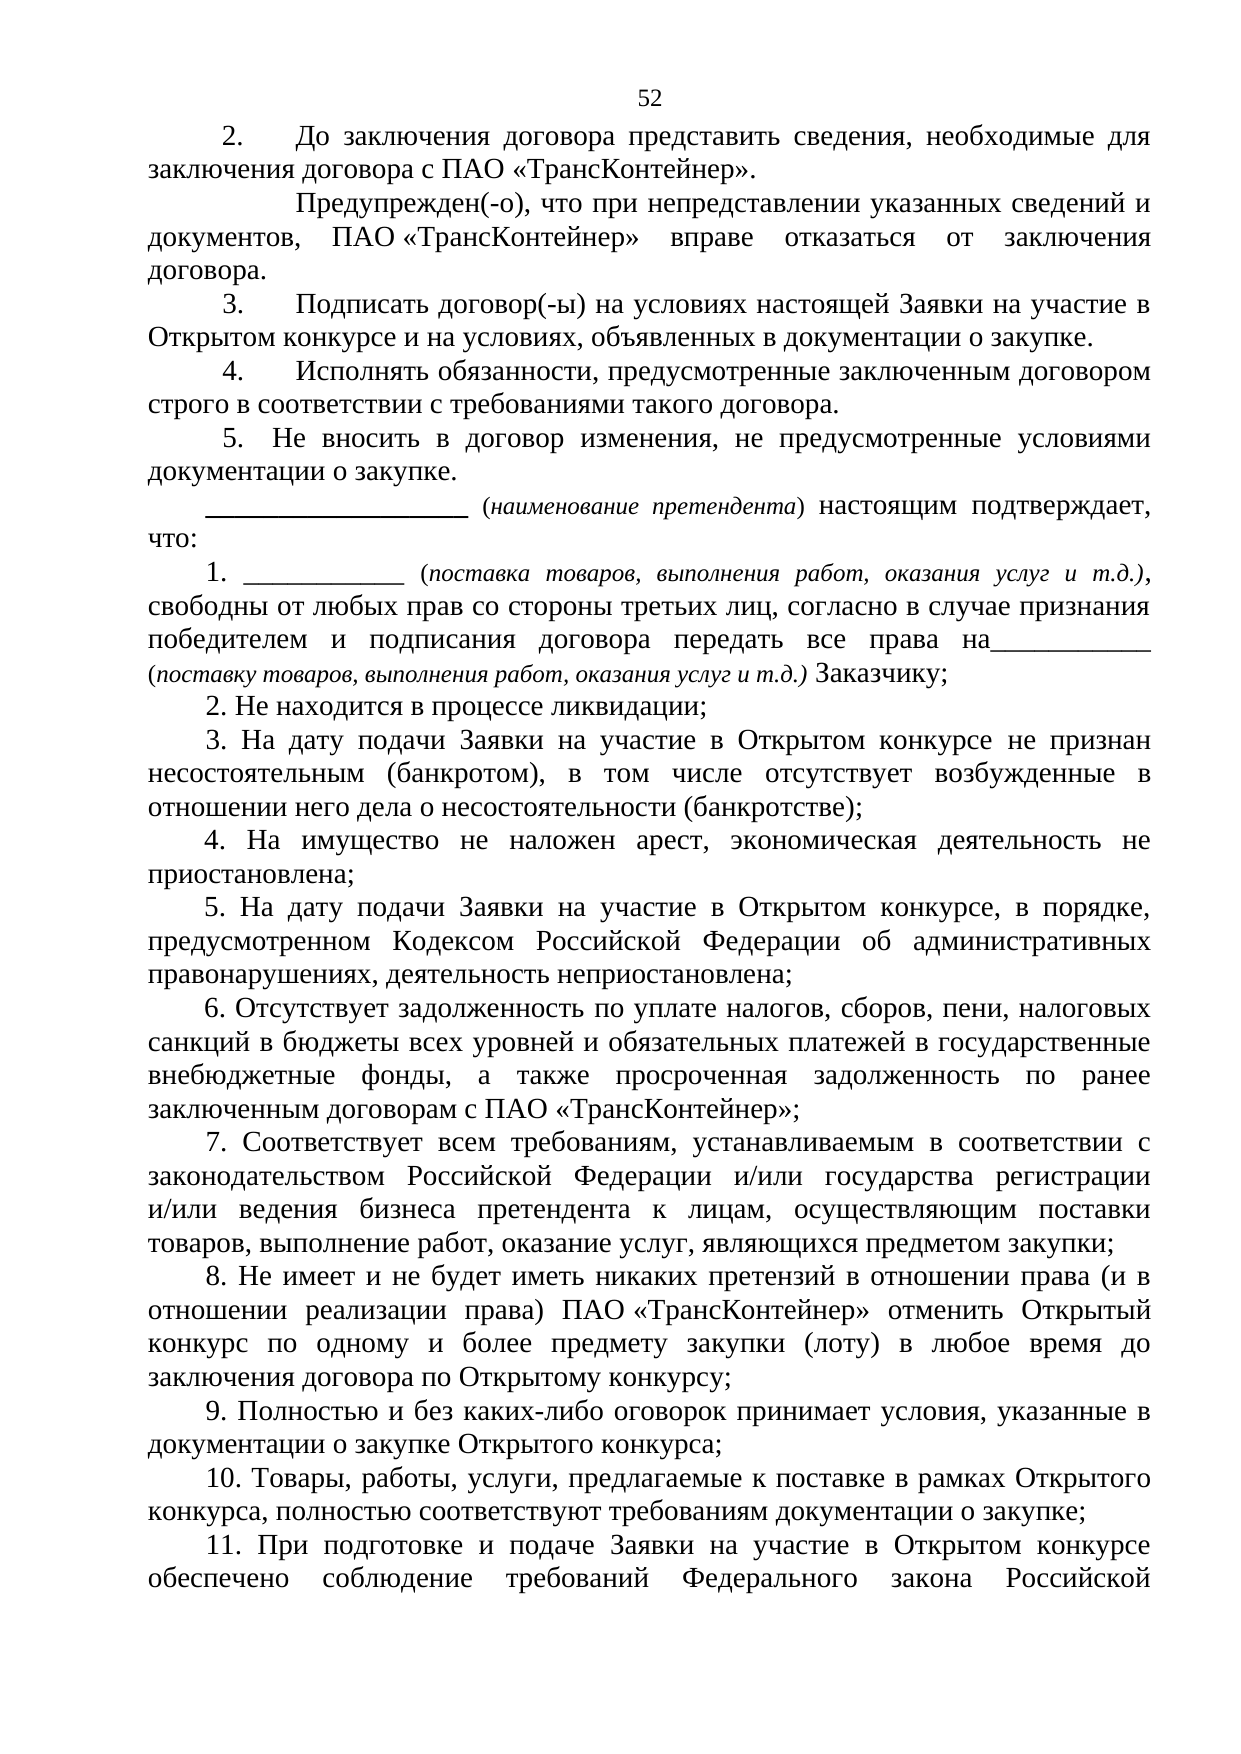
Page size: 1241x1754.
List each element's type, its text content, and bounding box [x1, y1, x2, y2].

text 1. ___________ (поставка товаров, выполнения работ, оказания услуг и т.д.), свободны от любых прав со стороны третьих лиц, согласно в случае признания победителем и подписания договора передать все права на___________ (поставку товаров, выполнения работ, оказания услуг и т.д.) Заказчику; [148, 554, 1152, 688]
text 2. Не находится в процессе ликвидации; [148, 688, 1152, 722]
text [148, 1527, 1152, 1594]
list До заключения договора представить сведения, необходимые для заключения договора с ПАО «ТрансКонтейнер». [148, 118, 1152, 185]
text 3. На дату подачи Заявки на участие в Открытом конкурсе не признан несостоятельным (банкротом), в том числе отсутствует возбужденные в отношении него дела о несостоятельности (банкротстве); [148, 722, 1152, 822]
text __________________ (наименование претендента) настоящим подтверждает, что: [148, 487, 1152, 554]
list Подписать договор(-ы) на условиях настоящей Заявки на участие в Открытом конкурсе и на условиях, объявленных в документации о закупке. [148, 286, 1152, 353]
text 8. Не имеет и не будет иметь никаких претензий в отношении права (и в отношении реализации права) ПАО «ТрансКонтейнер» отменить Открытый конкурс по одному и более предмету закупки (лоту) в любое время до заключения договора по Открытому конкурсу; [148, 1258, 1152, 1393]
list Исполнять обязанности, предусмотренные заключенным договором строго в соответствии с требованиями такого договора. [148, 353, 1152, 420]
text 7. Соответствует всем требованиям, устанавливаемым в соответствии с законодательством Российской Федерации и/или государства регистрации и/или ведения бизнеса претендента к лицам, осуществляющим поставки товаров, выполнение работ, оказание услуг, являющихся предметом закупки; [148, 1124, 1152, 1258]
text 9. Полностью и без каких-либо оговорок принимает условия, указанные в документации о закупке Открытого конкурса; [148, 1393, 1152, 1460]
text Предупрежден(-о), что при непредставлении указанных сведений и документов, ПАО «ТрансКонтейнер» вправе отказаться от заключения договора. [148, 185, 1152, 286]
list Не вносить в договор изменения, не предусмотренные условиями документации о закупке. [148, 420, 1152, 487]
text 6. Отсутствует задолженность по уплате налогов, сборов, пени, налоговых санкций в бюджеты всех уровней и обязательных платежей в государственные внебюджетные фонды, а также просроченная задолженность по ранее заключенным договорам с ПАО «ТрансКонтейнер»; [148, 990, 1152, 1124]
text 5. На дату подачи Заявки на участие в Открытом конкурсе, в порядке, предусмотренном Кодексом Российской Федерации об административных правонарушениях, деятельность неприостановлена; [148, 889, 1152, 990]
text 10. Товары, работы, услуги, предлагаемые к поставке в рамках Открытого конкурса, полностью соответствуют требованиям документации о закупке; [148, 1460, 1152, 1527]
text 4. На имущество не наложен арест, экономическая деятельность не приостановлена; [148, 822, 1152, 889]
